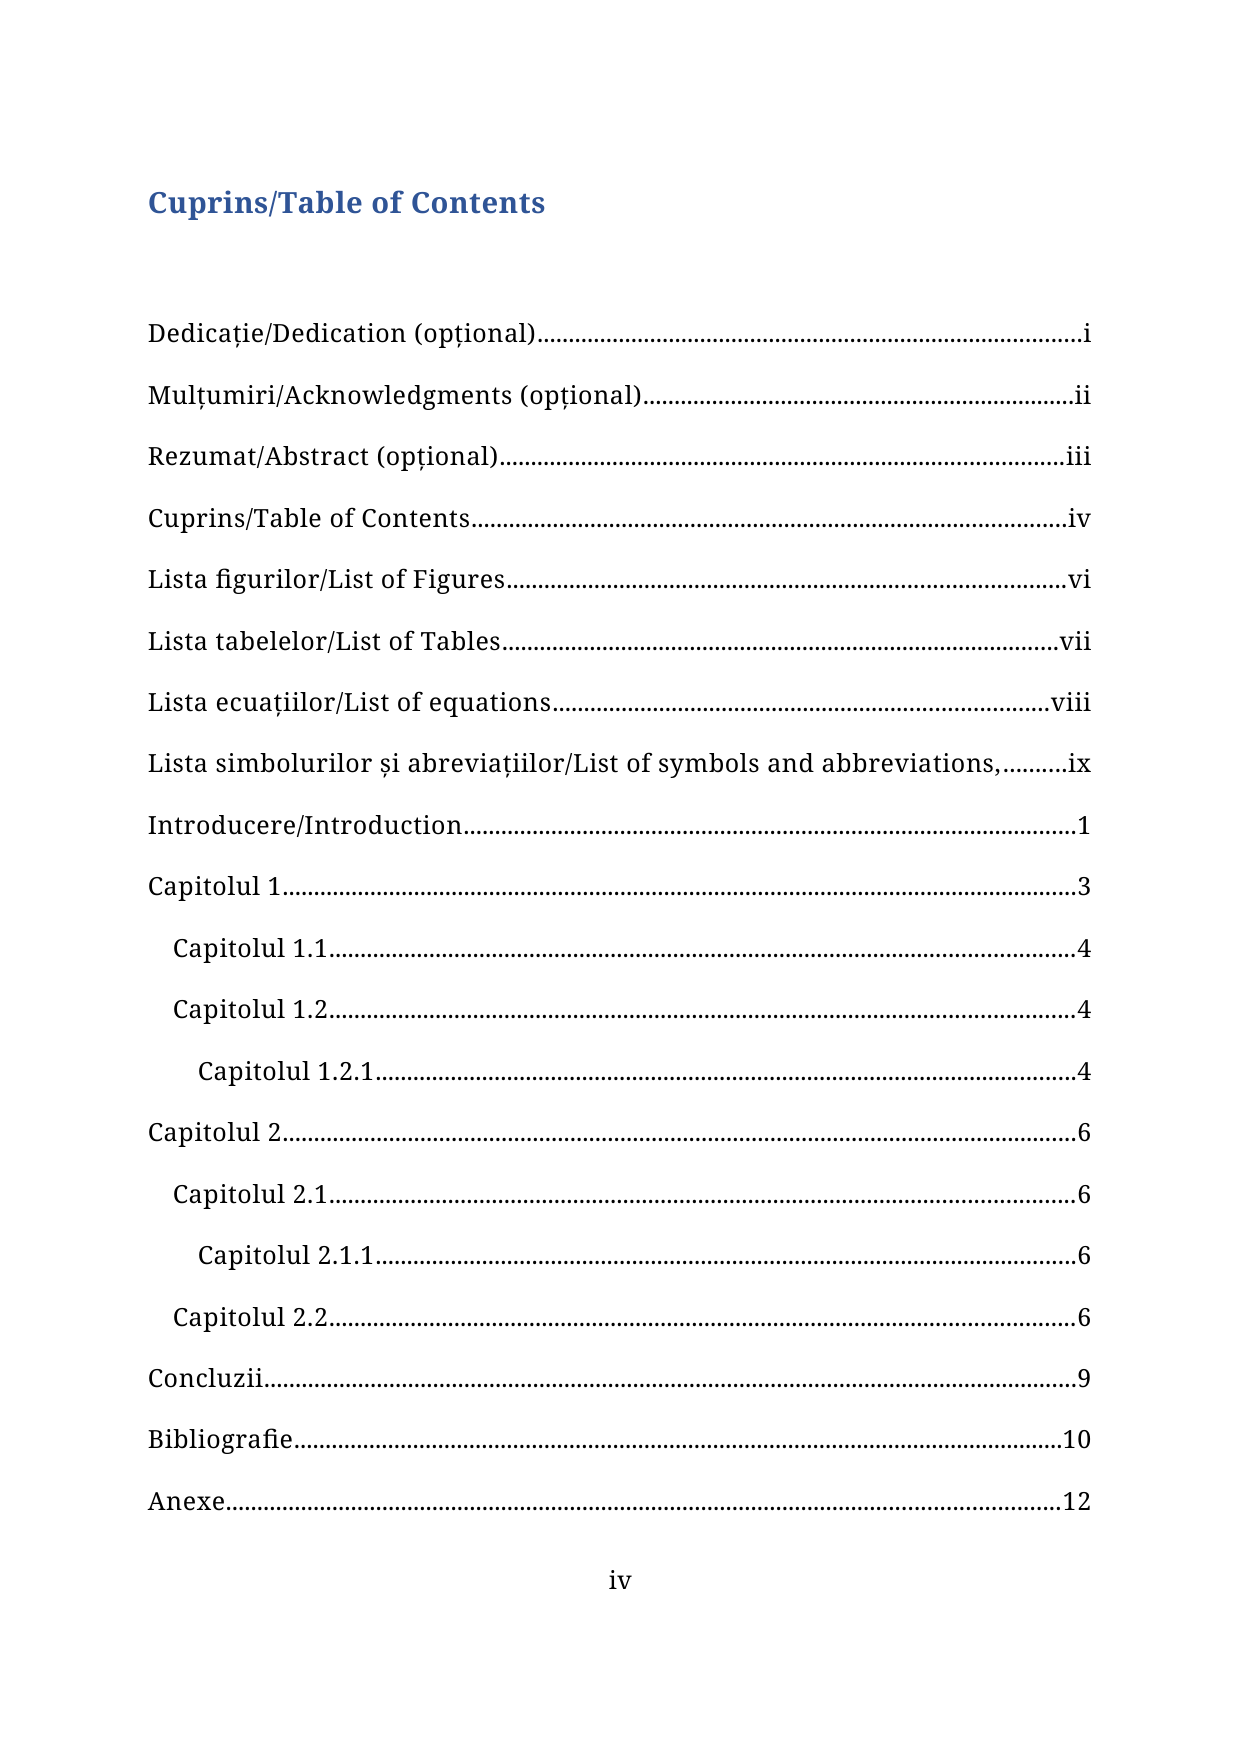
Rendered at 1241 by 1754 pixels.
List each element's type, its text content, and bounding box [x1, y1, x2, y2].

subtitle Cuprins/Table of Contents [148, 182, 1093, 222]
